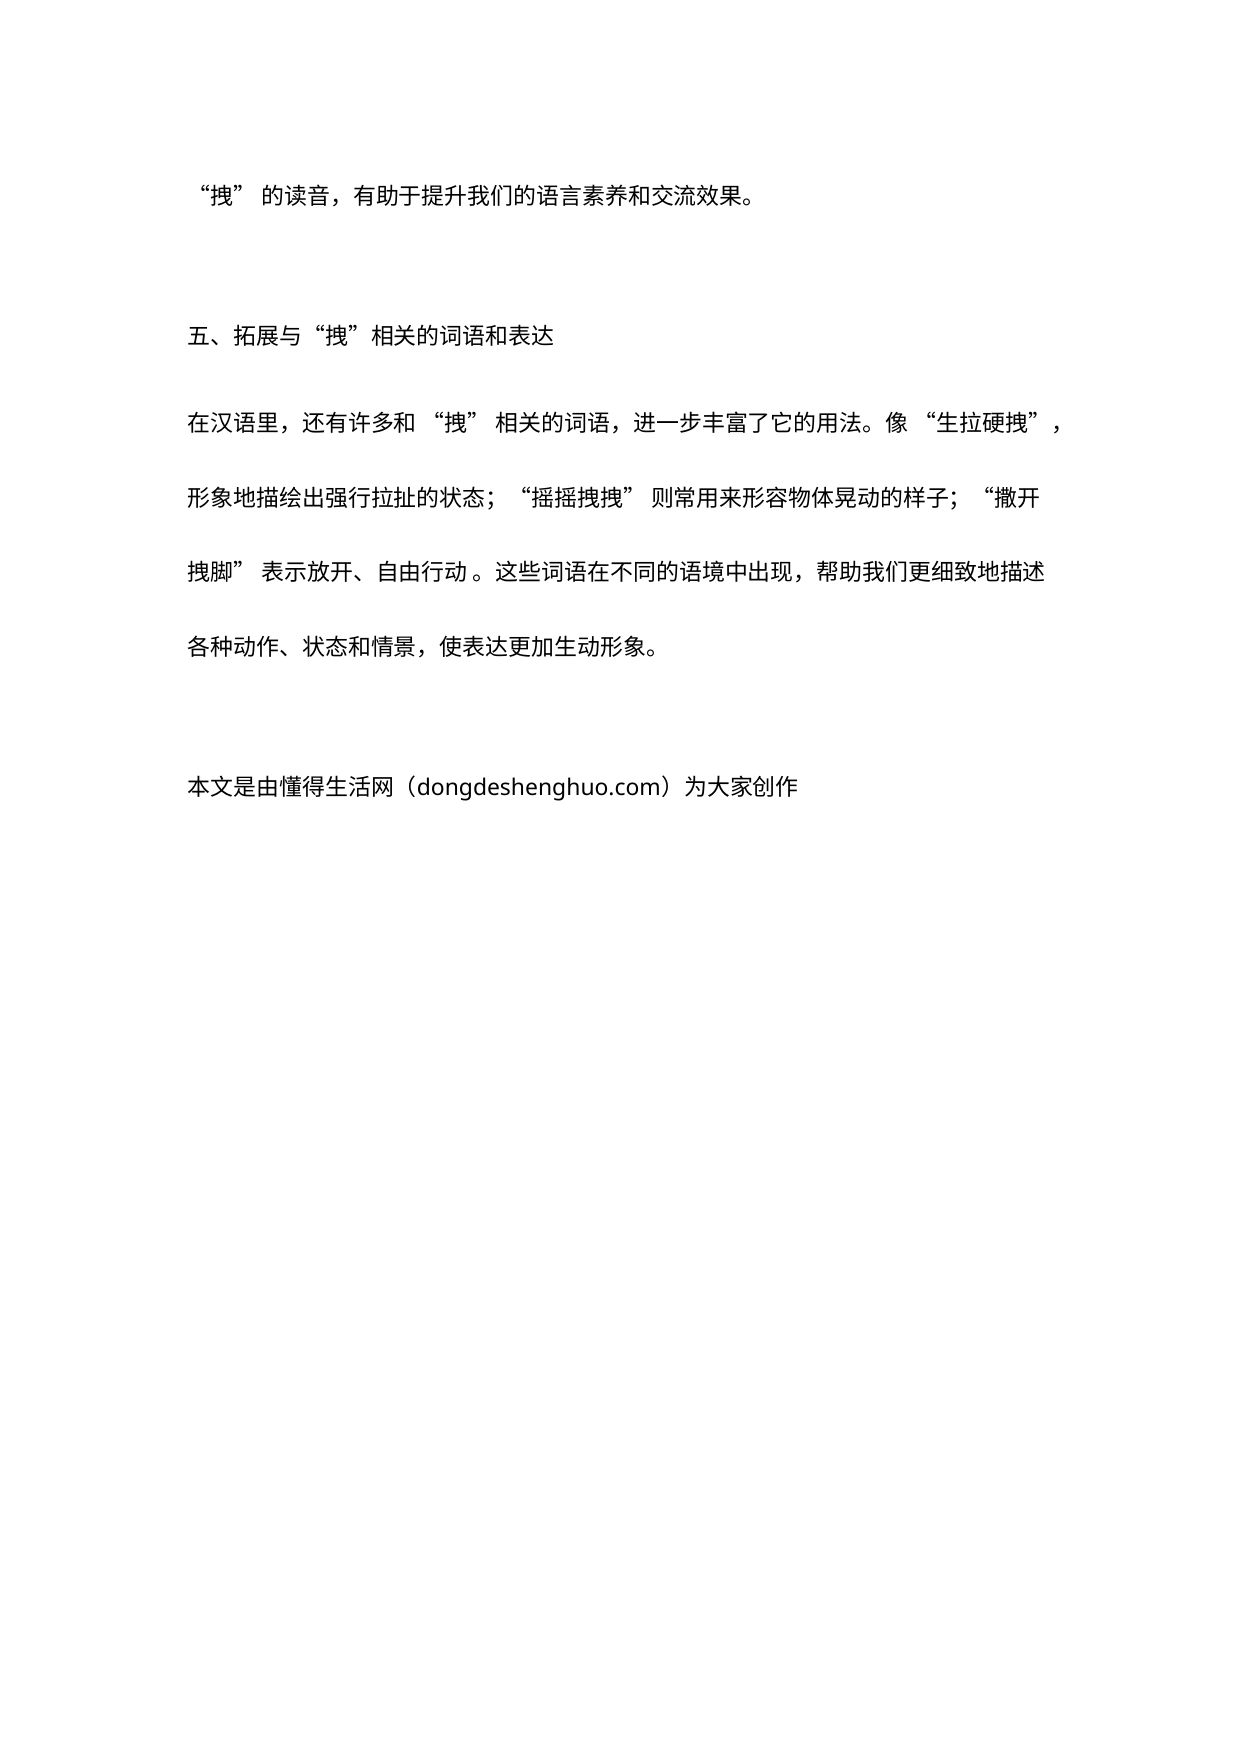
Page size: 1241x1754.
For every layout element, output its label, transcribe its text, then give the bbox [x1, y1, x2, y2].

text 本文是由懂得生活网（dongdeshenghuo.com）为大家创作 [187, 753, 1053, 818]
text 在汉语里，还有许多和 “拽” 相关的词语，进一步丰富了它的用法。像 “生拉硬拽”，形象地描绘出强行拉扯的状态；“摇摇拽拽” 则常用来形容物体晃动的样子；“撒开拽脚” 表示放开、自由行动 。这些词语在不同的语境中出现，帮助我们更细致地描述各种动作、状态和情景，使表达更加生动形象。 [187, 389, 1053, 678]
text 五、拓展与“拽”相关的词语和表达 [187, 302, 1053, 367]
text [187, 162, 1053, 227]
